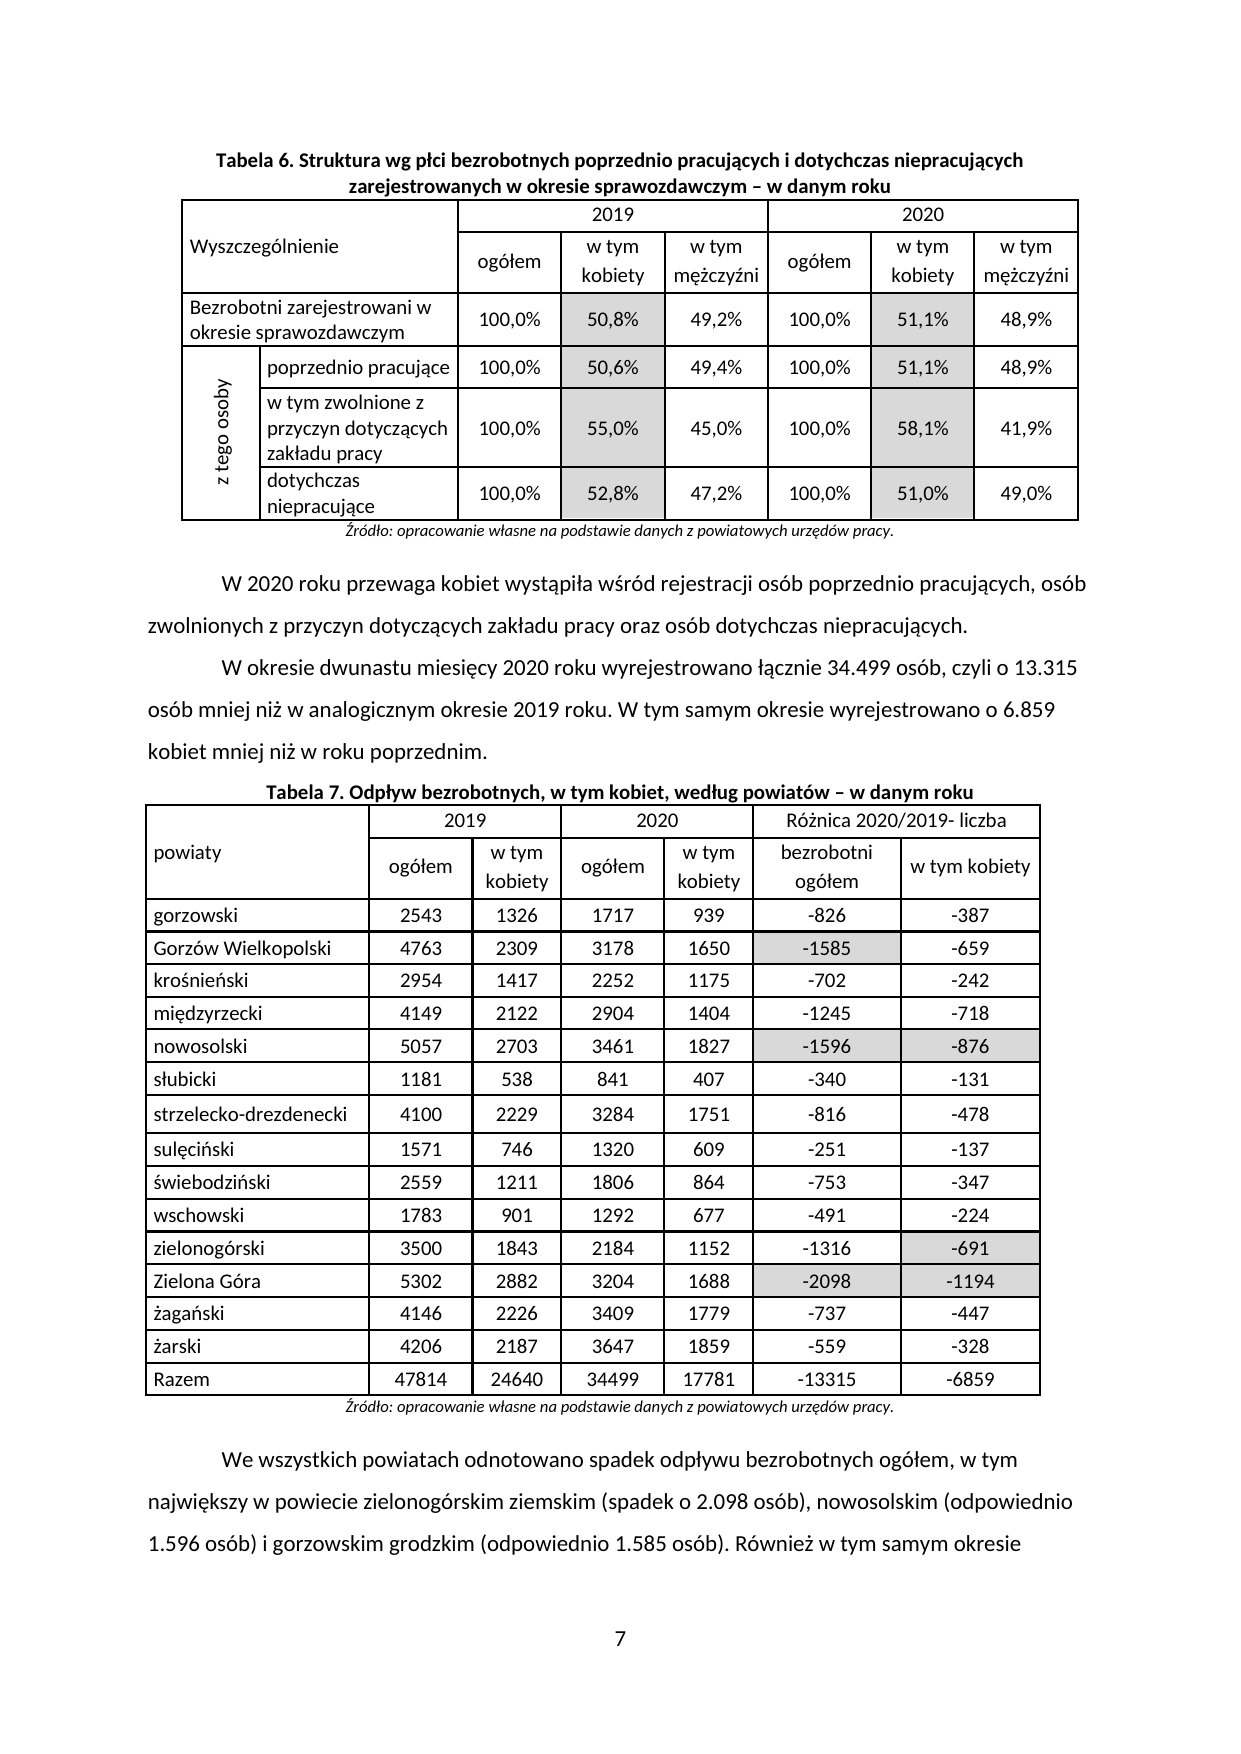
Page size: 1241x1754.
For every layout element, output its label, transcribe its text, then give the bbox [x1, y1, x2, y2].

table_header 2020 [562, 806, 752, 837]
table_cell 538 [474, 1063, 560, 1094]
table_cell 41,9% [975, 389, 1077, 466]
table_cell ogółem [370, 839, 471, 898]
table_cell 49,4% [666, 347, 767, 387]
table_cell 1806 [562, 1167, 663, 1197]
table_cell 4149 [370, 998, 471, 1028]
table_cell 58,1% [872, 389, 973, 466]
table_cell 2187 [474, 1331, 560, 1362]
table_cell 49,2% [666, 294, 767, 345]
text W okresie dwunastu miesięcy 2020 roku wyrejestrowano łącznie 34.499 osób, czyli o 13.315 osób mniej niż w analogicznym okresie 2019 roku. W tym samym okresie wyrejestrowano o 6.859 kobiet mniej niż w roku poprzednim. [148, 653, 1093, 765]
table_cell 746 [474, 1134, 560, 1165]
table_cell poprzednio pracujące [261, 347, 457, 387]
table_cell -242 [902, 965, 1039, 996]
table_cell -1245 [754, 998, 900, 1028]
table_cell krośnieński [147, 965, 368, 996]
table_cell ogółem [769, 233, 870, 292]
table_cell w tym mężczyźni [666, 233, 767, 292]
table_cell 3647 [562, 1331, 663, 1362]
table_cell 1571 [370, 1134, 471, 1165]
table_cell bezrobotni ogółem [754, 839, 900, 898]
table_cell 2954 [370, 965, 471, 996]
table_cell 100,0% [459, 468, 560, 518]
table_cell 100,0% [459, 347, 560, 387]
table_cell 3204 [562, 1265, 663, 1296]
table_cell 1779 [665, 1298, 752, 1329]
table_cell 901 [474, 1200, 560, 1230]
table_header 2019 [370, 806, 560, 837]
table_cell 17781 [665, 1364, 752, 1394]
table_cell -328 [902, 1331, 1039, 1362]
table_cell w tym kobiety [562, 233, 664, 292]
table_cell -753 [754, 1167, 900, 1197]
table_cell 34499 [562, 1364, 663, 1394]
table_cell 100,0% [769, 468, 870, 518]
table_cell gorzowski [147, 900, 368, 930]
table_cell Razem [147, 1364, 368, 1394]
table_cell 1827 [665, 1030, 752, 1061]
table_cell 2309 [474, 933, 560, 963]
table_cell -2098 [754, 1265, 900, 1296]
table_cell -691 [902, 1233, 1039, 1263]
table_cell 3500 [370, 1233, 471, 1263]
table_cell -6859 [902, 1364, 1039, 1394]
text Tabela 6. Struktura wg płci bezrobotnych poprzednio pracujących i dotychczas niepracujących zarejestrowanych w okresie sprawozdawczym – w danym roku [148, 148, 1093, 198]
table_cell 2252 [562, 965, 663, 996]
table_header Wyszczególnienie [183, 201, 457, 292]
table_cell 3461 [562, 1030, 663, 1061]
table_cell świebodziński [147, 1167, 368, 1197]
table_cell -718 [902, 998, 1039, 1028]
table_cell 1152 [665, 1233, 752, 1263]
table_cell -702 [754, 965, 900, 996]
table_cell 47814 [370, 1364, 471, 1394]
table_cell w tym kobiety [474, 839, 560, 898]
table_cell 2184 [562, 1233, 663, 1263]
table_cell 51,1% [872, 347, 973, 387]
table_cell 939 [665, 900, 752, 930]
table_cell 24640 [474, 1364, 560, 1394]
table_header powiaty [147, 806, 368, 898]
text Tabela 7. Odpływ bezrobotnych, w tym kobiet, według powiatów – w danym roku [148, 779, 1093, 804]
table_cell 2703 [474, 1030, 560, 1061]
table_cell 609 [665, 1134, 752, 1165]
table_cell 2904 [562, 998, 663, 1028]
table_cell -478 [902, 1096, 1039, 1132]
table_cell 2229 [474, 1096, 560, 1132]
table_cell 677 [665, 1200, 752, 1230]
table_cell strzelecko-drezdenecki [147, 1096, 368, 1132]
table_cell słubicki [147, 1063, 368, 1094]
table_cell -1596 [754, 1030, 900, 1061]
table_cell 1859 [665, 1331, 752, 1362]
table_header 2019 [459, 201, 767, 231]
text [148, 1445, 1093, 1557]
table_cell 55,0% [562, 389, 664, 466]
table_cell -447 [902, 1298, 1039, 1329]
table_cell 1688 [665, 1265, 752, 1296]
table_cell -1585 [754, 933, 900, 963]
table_cell międzyrzecki [147, 998, 368, 1028]
table_cell 2543 [370, 900, 471, 930]
table_cell -13315 [754, 1364, 900, 1394]
table_cell 2226 [474, 1298, 560, 1329]
table_cell z tego osoby [183, 347, 259, 518]
table_cell w tym mężczyźni [975, 233, 1077, 292]
table_cell 1211 [474, 1167, 560, 1197]
table_cell 1417 [474, 965, 560, 996]
table_header Różnica 2020/2019- liczba [754, 806, 1039, 837]
table_cell sulęciński [147, 1134, 368, 1165]
table_header 2020 [769, 201, 1077, 231]
table_cell 1326 [474, 900, 560, 930]
table_cell 2122 [474, 998, 560, 1028]
table_cell w tym zwolnione z przyczyn dotyczących zakładu pracy [261, 389, 457, 466]
table_cell 1843 [474, 1233, 560, 1263]
table_cell -340 [754, 1063, 900, 1094]
table_cell w tym kobiety [665, 839, 752, 898]
table_cell 100,0% [769, 347, 870, 387]
table_cell 50,8% [562, 294, 664, 345]
table_cell -491 [754, 1200, 900, 1230]
table_cell -1316 [754, 1233, 900, 1263]
table_cell ogółem [459, 233, 560, 292]
table_cell 1292 [562, 1200, 663, 1230]
table_cell -131 [902, 1063, 1039, 1094]
table_cell ogółem [562, 839, 663, 898]
text Źródło: opracowanie własne na podstawie danych z powiatowych urzędów pracy. [148, 1396, 1093, 1417]
table_cell Gorzów Wielkopolski [147, 933, 368, 963]
table_cell 1717 [562, 900, 663, 930]
table_cell 48,9% [975, 347, 1077, 387]
table_cell -387 [902, 900, 1039, 930]
table_cell -1194 [902, 1265, 1039, 1296]
table_cell dotychczas niepracujące [261, 468, 457, 518]
table_cell zielonogórski [147, 1233, 368, 1263]
table_cell 49,0% [975, 468, 1077, 518]
table_cell 1650 [665, 933, 752, 963]
table_cell 1181 [370, 1063, 471, 1094]
table_cell 1320 [562, 1134, 663, 1165]
table_cell 864 [665, 1167, 752, 1197]
table_cell 47,2% [666, 468, 767, 518]
table_cell 4146 [370, 1298, 471, 1329]
table_cell -347 [902, 1167, 1039, 1197]
table_cell żagański [147, 1298, 368, 1329]
table_cell 5057 [370, 1030, 471, 1061]
table_cell 841 [562, 1063, 663, 1094]
table_cell 52,8% [562, 468, 664, 518]
table_cell 4100 [370, 1096, 471, 1132]
table_cell 45,0% [666, 389, 767, 466]
table_cell -137 [902, 1134, 1039, 1165]
table_cell -737 [754, 1298, 900, 1329]
table_cell 1175 [665, 965, 752, 996]
table_cell w tym kobiety [872, 233, 973, 292]
table_cell nowosolski [147, 1030, 368, 1061]
table_cell 5302 [370, 1265, 471, 1296]
table_cell 100,0% [769, 294, 870, 345]
table_cell 2559 [370, 1167, 471, 1197]
text W 2020 roku przewaga kobiet wystąpiła wśród rejestracji osób poprzednio pracujących, osób zwolnionych z przyczyn dotyczących zakładu pracy oraz osób dotychczas niepracujących. [148, 569, 1093, 639]
table_cell 4206 [370, 1331, 471, 1362]
table_cell -224 [902, 1200, 1039, 1230]
table_cell 407 [665, 1063, 752, 1094]
table_cell 51,0% [872, 468, 973, 518]
table_cell -251 [754, 1134, 900, 1165]
table_cell Bezrobotni zarejestrowani w okresie sprawozdawczym [183, 294, 457, 345]
table_cell 100,0% [769, 389, 870, 466]
table_cell 4763 [370, 933, 471, 963]
table_cell Zielona Góra [147, 1265, 368, 1296]
table_cell -816 [754, 1096, 900, 1132]
table_cell -876 [902, 1030, 1039, 1061]
table_cell 3284 [562, 1096, 663, 1132]
table_cell 2882 [474, 1265, 560, 1296]
table_cell -559 [754, 1331, 900, 1362]
table_cell 50,6% [562, 347, 664, 387]
table_cell 3409 [562, 1298, 663, 1329]
table_cell w tym kobiety [902, 839, 1039, 898]
table_cell 1783 [370, 1200, 471, 1230]
table_cell wschowski [147, 1200, 368, 1230]
table_cell 51,1% [872, 294, 973, 345]
table_cell żarski [147, 1331, 368, 1362]
table_cell -826 [754, 900, 900, 930]
text Źródło: opracowanie własne na podstawie danych z powiatowych urzędów pracy. [148, 521, 1093, 541]
table_cell 100,0% [459, 294, 560, 345]
table_cell 1751 [665, 1096, 752, 1132]
table_cell 100,0% [459, 389, 560, 466]
table_cell 48,9% [975, 294, 1077, 345]
table_cell -659 [902, 933, 1039, 963]
table_cell 3178 [562, 933, 663, 963]
table_cell 1404 [665, 998, 752, 1028]
